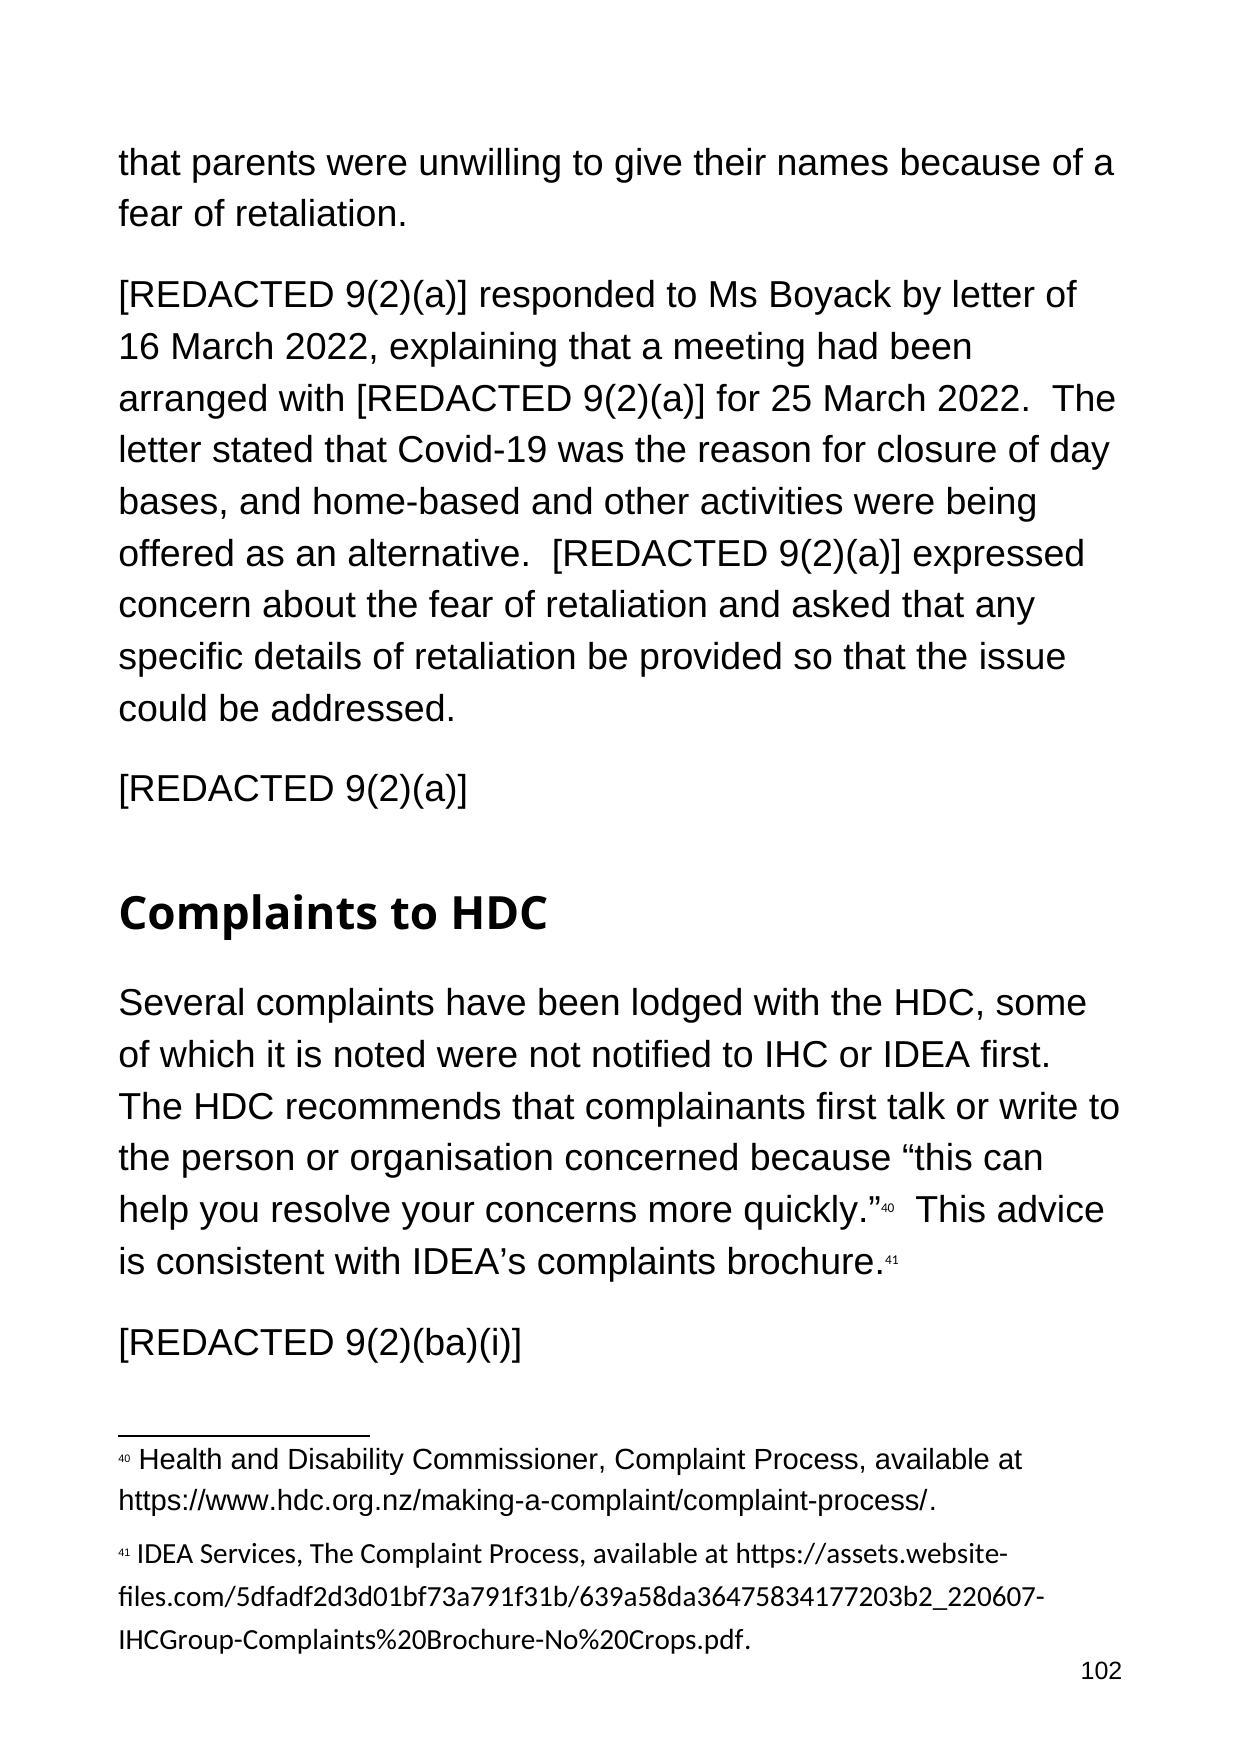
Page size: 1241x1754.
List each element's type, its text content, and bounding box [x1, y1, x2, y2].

text Several complaints have been lodged with the HDC, some of which it is noted were not notified to IHC or IDEA first. The HDC recommends that complainants first talk or write to the person or organisation concerned because “this can help you resolve your concerns more quickly.” This advice is consistent with IDEA’s complaints brochure. [118, 981, 1122, 1282]
text [REDACTED 9(2)(a)] [118, 767, 1122, 810]
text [118, 140, 1122, 235]
subtitle Complaints to HDC [118, 881, 1122, 943]
text [REDACTED 9(2)(a)] responded to Ms Boyack by letter of 16 March 2022, explaining that a meeting had been arranged with [REDACTED 9(2)(a)] for 25 March 2022. The letter stated that Covid-19 was the reason for closure of day bases, and home-based and other activities were being offered as an alternative. [REDACTED 9(2)(a)] expressed concern about the fear of retaliation and asked that any specific details of retaliation be provided so that the issue could be addressed. [118, 272, 1122, 729]
text [REDACTED 9(2)(ba)(i)] [118, 1320, 1122, 1363]
